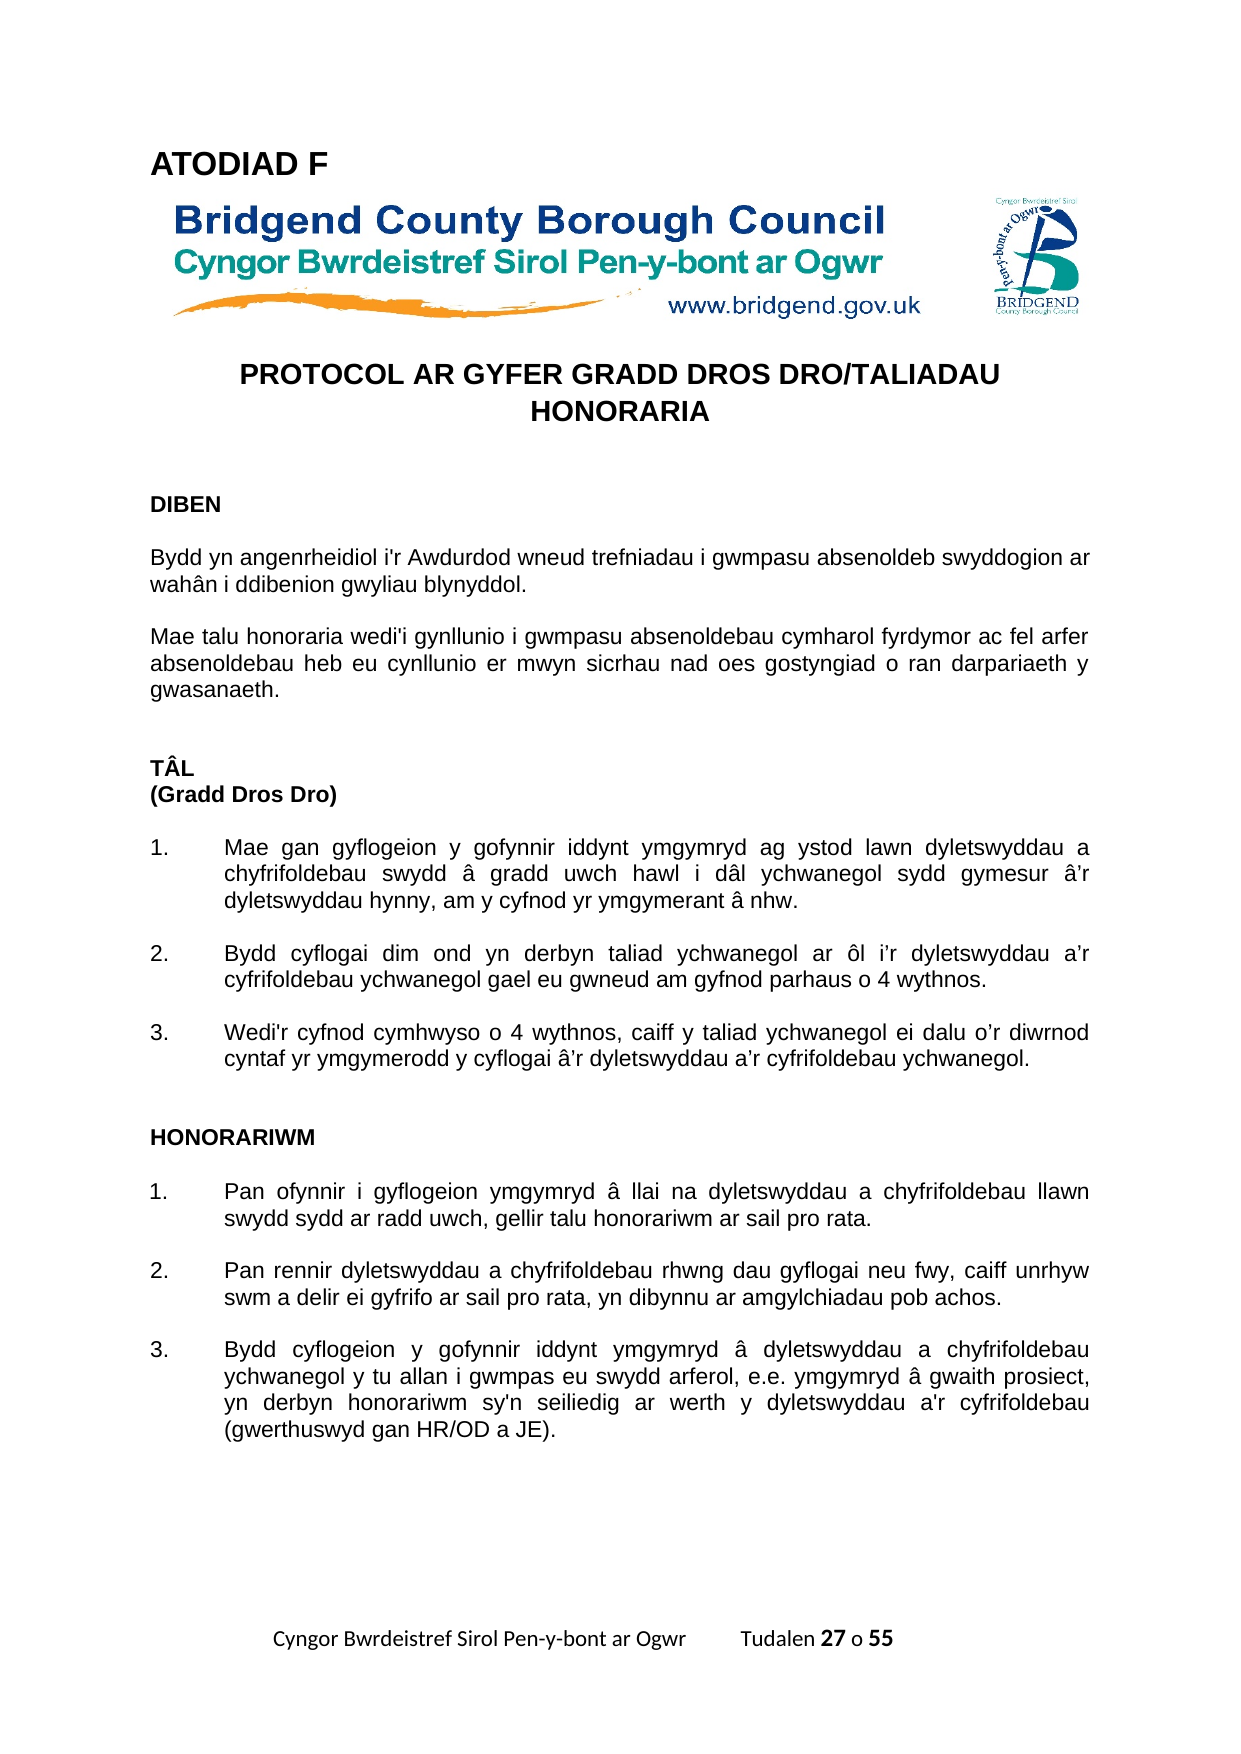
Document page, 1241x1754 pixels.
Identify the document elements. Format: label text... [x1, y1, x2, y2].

text 2. Pan rennir dyletswyddau a chyfrifoldebau rhwng dau gyflogai neu fwy, caiff unrhyw swm a delir ei gyfrifo ar sail pro rata, yn dibynnu ar amgylchiadau pob achos. [150, 1257, 1090, 1310]
text 2. Bydd cyflogai dim ond yn derbyn taliad ychwanegol ar ôl i’r dyletswyddau a’r cyfrifoldebau ychwanegol gael eu gwneud am gyfnod parhaus o 4 wythnos. [150, 939, 1090, 992]
text Mae talu honoraria wedi'i gynllunio i gwmpasu absenoldebau cymharol fyrdymor ac fel arfer absenoldebau heb eu cynllunio er mwyn sicrhau nad oes gostyngiad o ran darpariaeth y gwasanaeth. [150, 623, 1090, 702]
text HONORARIWM [150, 1124, 1090, 1150]
picture [150, 188, 1102, 339]
text DIBEN [150, 491, 1090, 518]
text 1. Pan ofynnir i gyflogeion ymgymryd â llai na dyletswyddau a chyfrifoldebau llawn swydd sydd ar radd uwch, gellir talu honorariwm ar sail pro rata. [149, 1178, 1090, 1231]
subtitle ATODIAD F [150, 144, 1090, 182]
text TÂL [150, 755, 1090, 781]
list Bydd cyflogeion y gofynnir iddynt ymgymryd â dyletswyddau a chyfrifoldebau ychwanegol y tu allan i gwmpas eu swydd arferol, e.e. ymgymryd â gwaith prosiect, yn derbyn honorariwm sy'n seiliedig ar werth y dyletswyddau a'r cyfrifoldebau (gwerthuswyd gan HR/OD a JE). [150, 1336, 1090, 1442]
text (Gradd Dros Dro) [150, 781, 1090, 808]
text Bydd yn angenrheidiol i'r Awdurdod wneud trefniadau i gwmpasu absenoldeb swyddogion ar wahân i ddibenion gwyliau blynyddol. [150, 544, 1090, 597]
text 1. Mae gan gyflogeion y gofynnir iddynt ymgymryd ag ystod lawn dyletswyddau a chyfrifoldebau swydd â gradd uwch hawl i dâl ychwanegol sydd gymesur â’r dyletswyddau hynny, am y cyfnod yr ymgymerant â nhw. [150, 834, 1090, 913]
text PROTOCOL AR GYFER GRADD DROS DRO/TALIADAU HONORARIA [150, 357, 1090, 427]
text 3. Wedi'r cyfnod cymhwyso o 4 wythnos, caiff y taliad ychwanegol ei dalu o’r diwrnod cyntaf yr ymgymerodd y cyflogai â’r dyletswyddau a’r cyfrifoldebau ychwanegol. [150, 1018, 1090, 1071]
